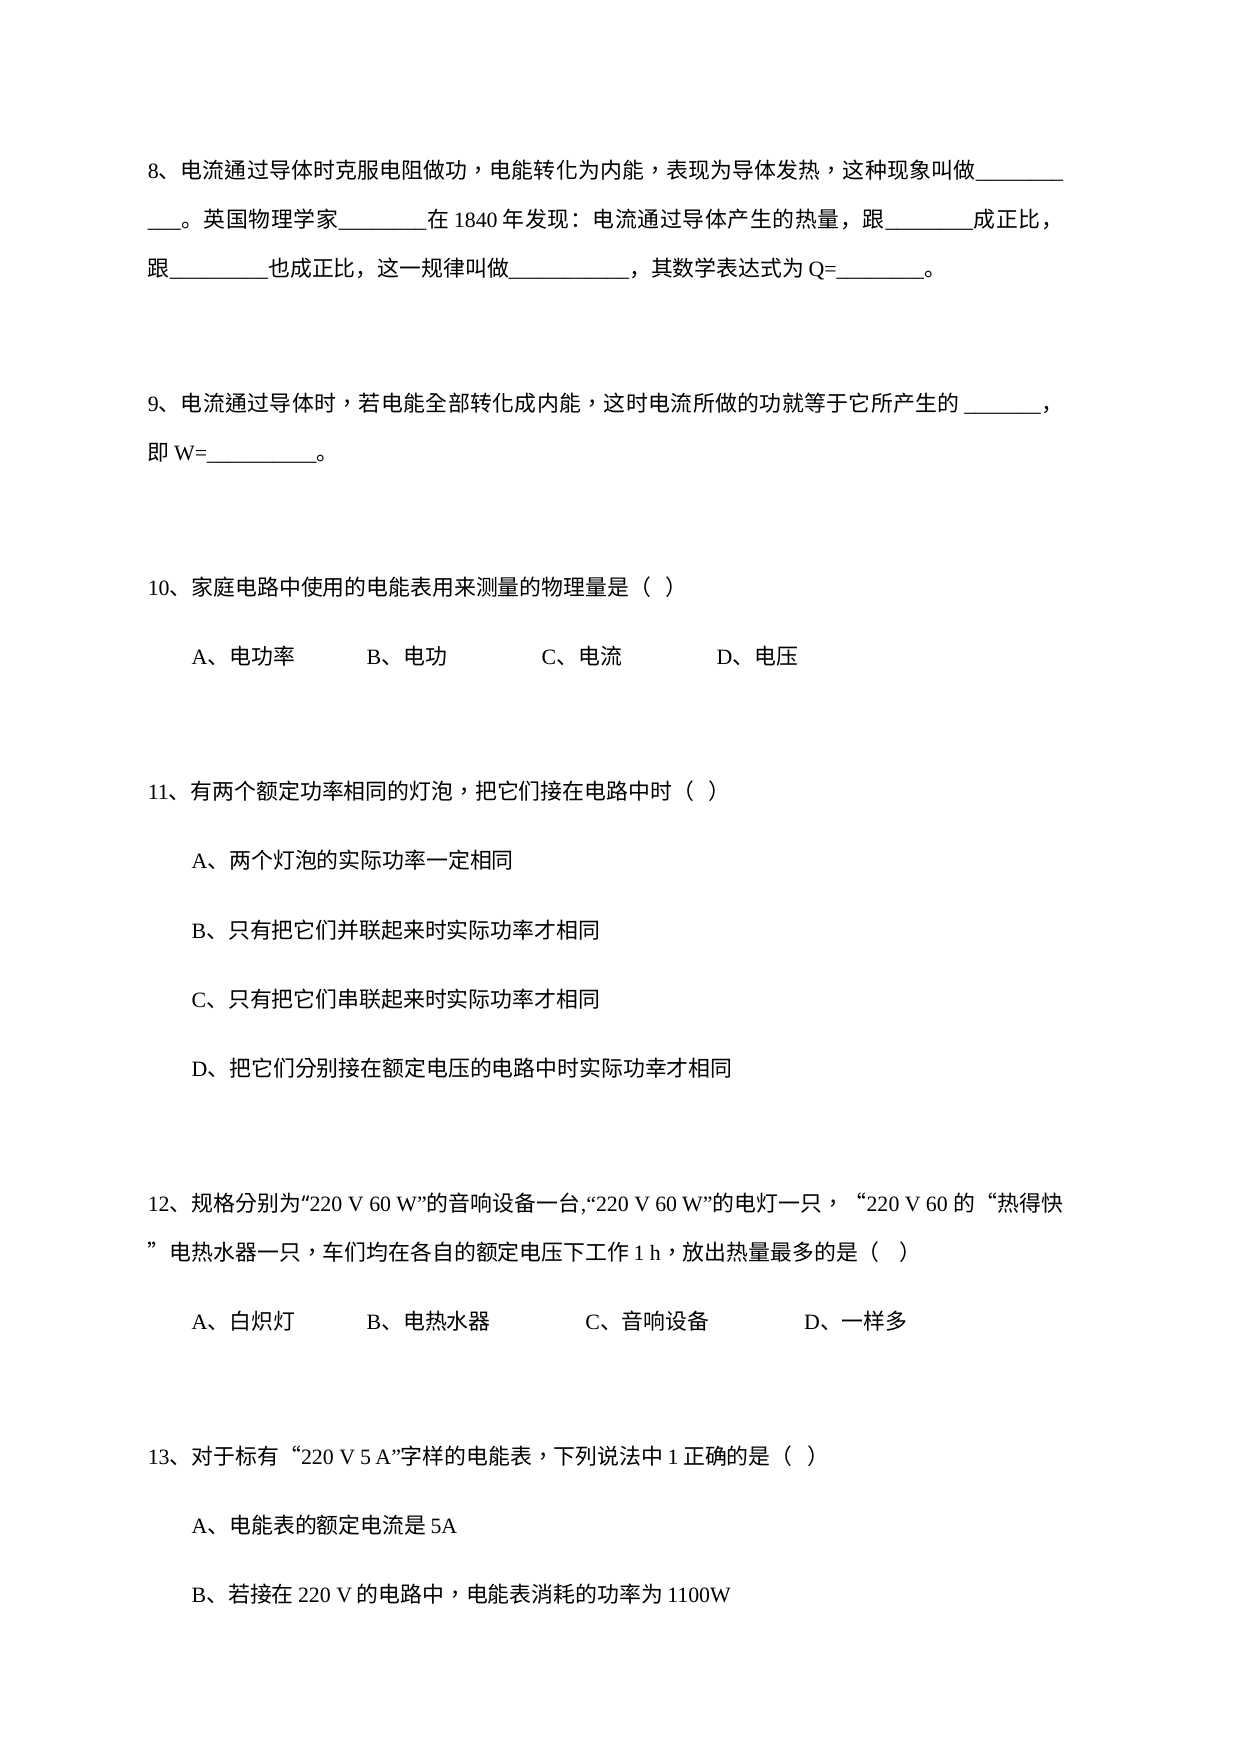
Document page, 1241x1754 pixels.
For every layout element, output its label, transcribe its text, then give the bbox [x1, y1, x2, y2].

list 规格分别为“220 V 60 W”的音响设备一台,“220 V 60 W”的电灯一只，“220 V 60 的“热得快”电热水器一只，车们均在各自的额定电压下工作1 h，放出热量最多的是（ ） [148, 1186, 1063, 1267]
list 有两个额定功率相同的灯泡，把它们接在电路中时（ ） [148, 774, 1063, 806]
list 电流通过导体时，若电能全部转化成内能，这时电流所做的功就等于它所产生的_______，即W=__________。 [148, 386, 1063, 467]
list D、把它们分别接在额定电压的电路中时实际功幸才相同 [148, 1051, 1063, 1083]
list 对于标有“220 V 5 A”字样的电能表，下列说法中1正确的是（ ） [148, 1439, 1063, 1471]
list 白炽灯 B、电热水器 C、音响设备 D、一样多 [148, 1303, 1063, 1336]
list C、只有把它们串联起来时实际功率才相同 [148, 981, 1063, 1014]
list B、若接在220 V的电路中，电能表消耗的功率为1100W [148, 1577, 1063, 1609]
list 电流通过导体时克服电阻做功，电能转化为内能，表现为导体发热，这种现象叫做___________。英国物理学家________在1840年发现：电流通过导体产生的热量，跟________成正比，跟_________也成正比，这一规律叫做___________，其数学表达式为Q=________。 [148, 153, 1063, 283]
list B、只有把它们并联起来时实际功率才相同 [148, 912, 1063, 945]
list 家庭电路中使用的电能表用来测量的物理量是（ ） [148, 569, 1063, 602]
list 电功率 B、电功 C、电流 D、电压 [148, 639, 1063, 671]
list A、电能表的额定电流是5A [148, 1508, 1063, 1540]
list A、两个灯泡的实际功率一定相同 [148, 843, 1063, 876]
